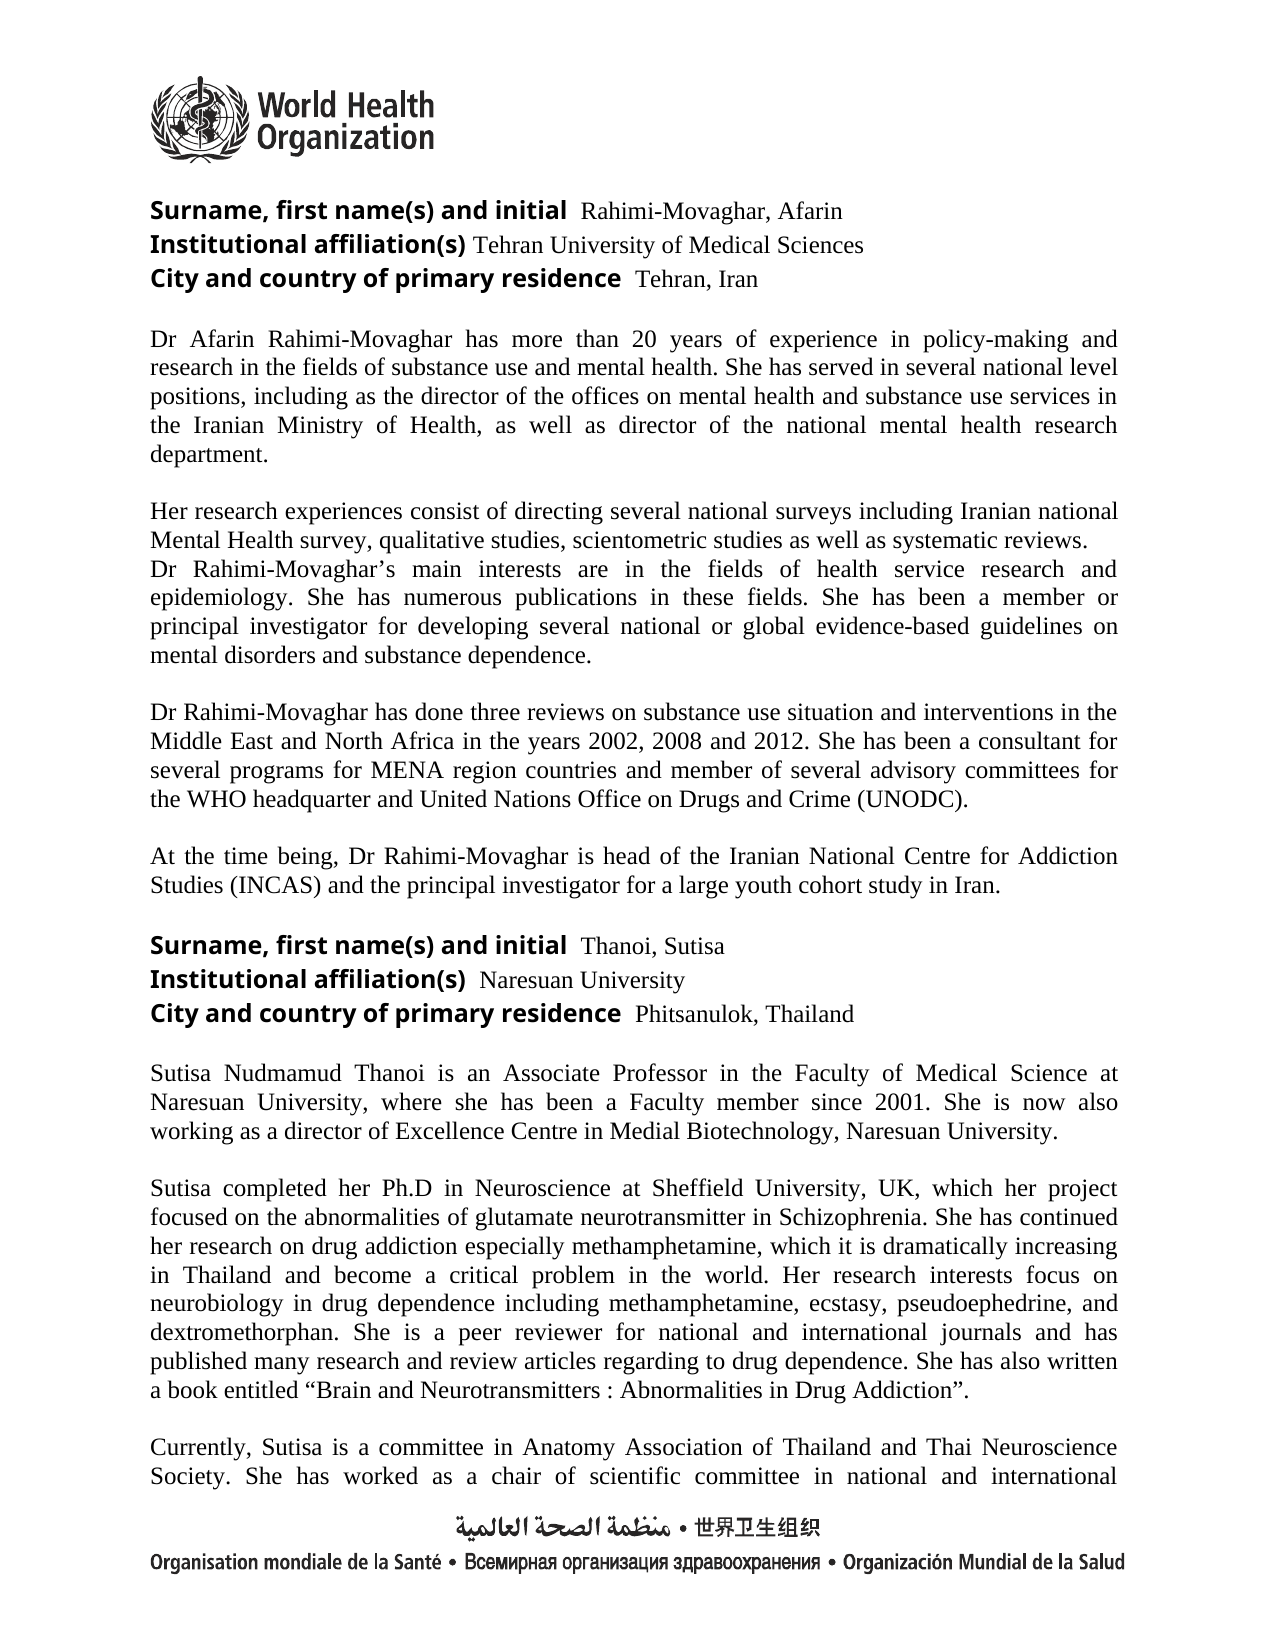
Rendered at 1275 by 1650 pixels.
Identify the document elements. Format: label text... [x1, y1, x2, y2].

text Dr Afarin Rahimi-Movaghar has more than 20 years of experience in policy-making and research in the fields of substance use and mental health. She has served in several national level positions, including as the director of the offices on mental health and substance use services in the Iranian Ministry of Health, as well as director of the national mental health research department. [150, 324, 1119, 467]
text Institutional affiliation(s) Tehran University of Medical Sciences [150, 227, 1125, 261]
text Dr Rahimi-Movaghar has done three reviews on substance use situation and interventions in the Middle East and North Africa in the years 2002, 2008 and 2012. She has been a consultant for several programs for MENA region countries and member of several advisory committees for the WHO headquarter and United Nations Office on Drugs and Crime (UNODC). [150, 697, 1119, 812]
text City and country of primary residence Tehran, Iran [150, 261, 1119, 295]
text Institutional affiliation(s) Naresuan University [150, 962, 1119, 996]
text City and country of primary residence Phitsanulok, Thailand [150, 996, 1119, 1030]
text Her research experiences consist of directing several national surveys including Iranian national Mental Health survey, qualitative studies, scientometric studies as well as systematic reviews. [150, 496, 1119, 554]
text At the time being, Dr Rahimi-Movaghar is head of the Iranian National Centre for Addiction Studies (INCAS) and the principal investigator for a large youth cohort study in Iran. [150, 841, 1119, 899]
text Surname, first name(s) and initial Rahimi-Movaghar, Afarin [150, 193, 1119, 227]
text Dr Rahimi-Movaghar’s main interests are in the fields of health service research and epidemiology. She has numerous publications in these fields. She has been a member or principal investigator for developing several national or global evidence-based guidelines on mental disorders and substance dependence. [150, 554, 1119, 669]
text Surname, first name(s) and initial Thanoi, Sutisa [150, 927, 1119, 962]
text Sutisa Nudmamud Thanoi is an Associate Professor in the Faculty of Medical Science at Naresuan University, where she has been a Faculty member since 2001. She is now also working as a director of Excellence Centre in Medial Biotechnology, Naresuan University. [150, 1058, 1119, 1145]
text Sutisa completed her Ph.D in Neuroscience at Sheffield University, UK, which her project focused on the abnormalities of glutamate neurotransmitter in Schizophrenia. She has continued her research on drug addiction especially methamphetamine, which it is dramatically increasing in Thailand and become a critical problem in the world. Her research interests focus on neurobiology in drug dependence including methamphetamine, ecstasy, pseudoephedrine, and dextromethorphan. She is a peer reviewer for national and international journals and has published many research and review articles regarding to drug dependence. She has also written a book entitled “Brain and Neurotransmitters : Abnormalities in Drug Addiction”. [150, 1173, 1119, 1403]
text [150, 1432, 1119, 1490]
